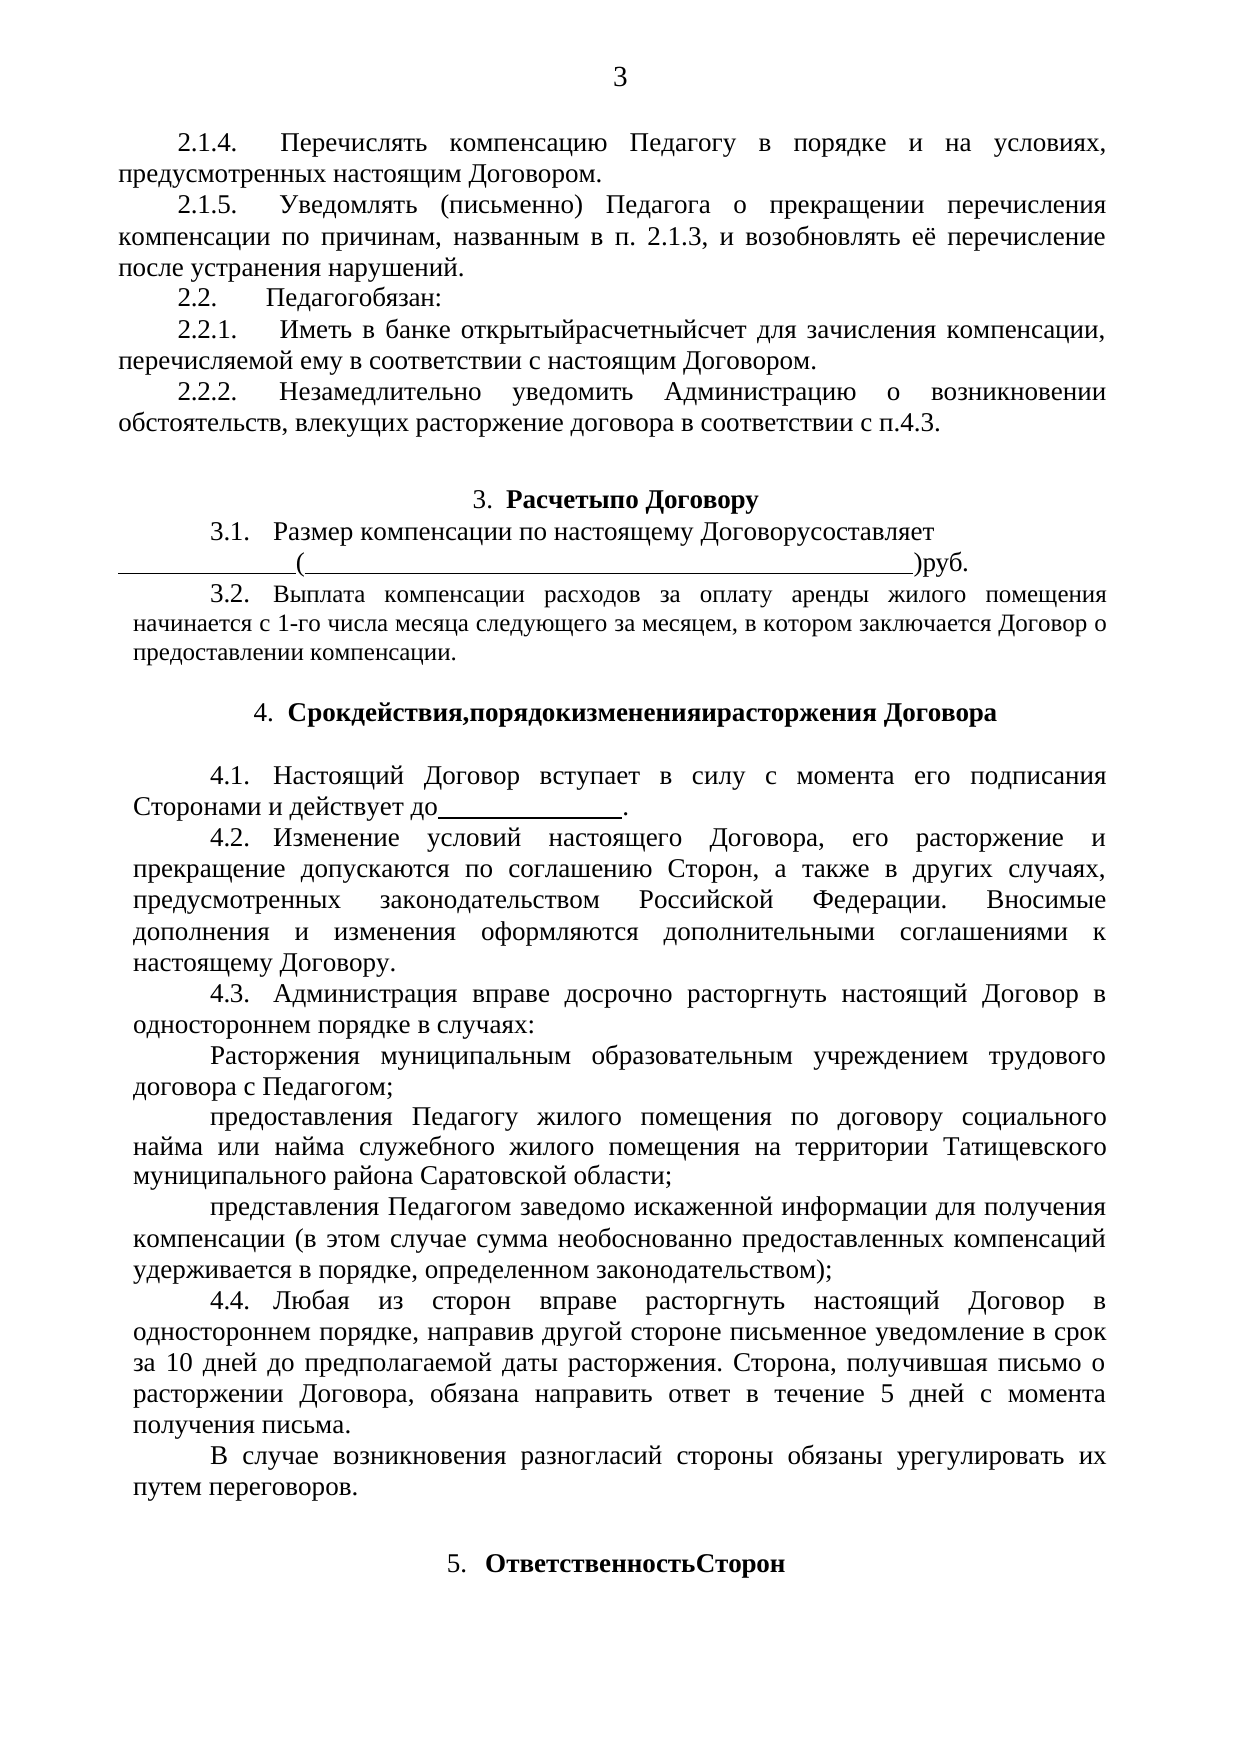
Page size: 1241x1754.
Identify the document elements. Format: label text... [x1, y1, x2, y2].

text ( )руб. [118, 546, 1122, 577]
list Изменение условий настоящего Договора, его расторжение и прекращение допускаются по соглашению Сторон, а также в других случаях, предусмотренных законодательством Российской Федерации. Вносимые дополнения и изменения оформляются дополнительными соглашениями к настоящему Договору. [133, 821, 1107, 977]
list Размер компенсации по настоящему Договорусоставляет [133, 515, 1108, 546]
list Расчетыпо Договору [472, 484, 1122, 515]
list Уведомлять (письменно) Педагога о прекращении перечисления компенсации по причинам, названным в п. 2.1.3, и возобновлять её перечисление после устранения нарушений. [118, 188, 1107, 282]
list ОтветственностьСторон [447, 1548, 1122, 1579]
text предоставления Педагогу жилого помещения по договору социального найма или найма служебного жилого помещения на территории Татищевского муниципального района Саратовской области; [133, 1102, 1108, 1191]
list Настоящий Договор вступает в силу с момента его подписания Сторонами и действует до . [133, 759, 1108, 821]
list Администрация вправе досрочно расторгнуть настоящий Договор в одностороннем порядке в случаях: [133, 977, 1107, 1039]
list Перечислять компенсацию Педагогу в порядке и на условиях, предусмотренных настоящим Договором. [118, 126, 1108, 188]
text Расторжения муниципальным образовательным учреждением трудового договора с Педагогом; [133, 1039, 1107, 1101]
list Любая из сторон вправе расторгнуть настоящий Договор в одностороннем порядке, направив другой стороне письменное уведомление в срок за 10 дней до предполагаемой даты расторжения. Сторона, получившая письмо о расторжении Договора, обязана направить ответ в течение 5 дней с момента получения письма. [133, 1284, 1107, 1440]
list Выплата компенсации расходов за оплату аренды жилого помещения начинается с 1-го числа месяца следующего за месяцем, в котором заключается Договор о предоставлении компенсации. [133, 577, 1108, 666]
list Педагогобязан: [118, 282, 1122, 313]
text В случае возникновения разногласий стороны обязаны урегулировать их путем переговоров. [133, 1440, 1108, 1501]
text представления Педагогом заведомо искаженной информации для получения компенсации (в этом случае сумма необоснованно предоставленных компенсаций удерживается в порядке, определенном законодательством); [133, 1191, 1107, 1284]
list Иметь в банке открытыйрасчетныйсчет для зачисления компенсации, перечисляемой ему в соответствии с настоящим Договором. [118, 313, 1107, 375]
list Незамедлительно уведомить Администрацию о возникновении обстоятельств, влекущих расторжение договора в соответствии с п.4.3. [118, 375, 1107, 438]
list Срокдействия,порядокизмененияирасторжения Договора [253, 697, 1122, 728]
